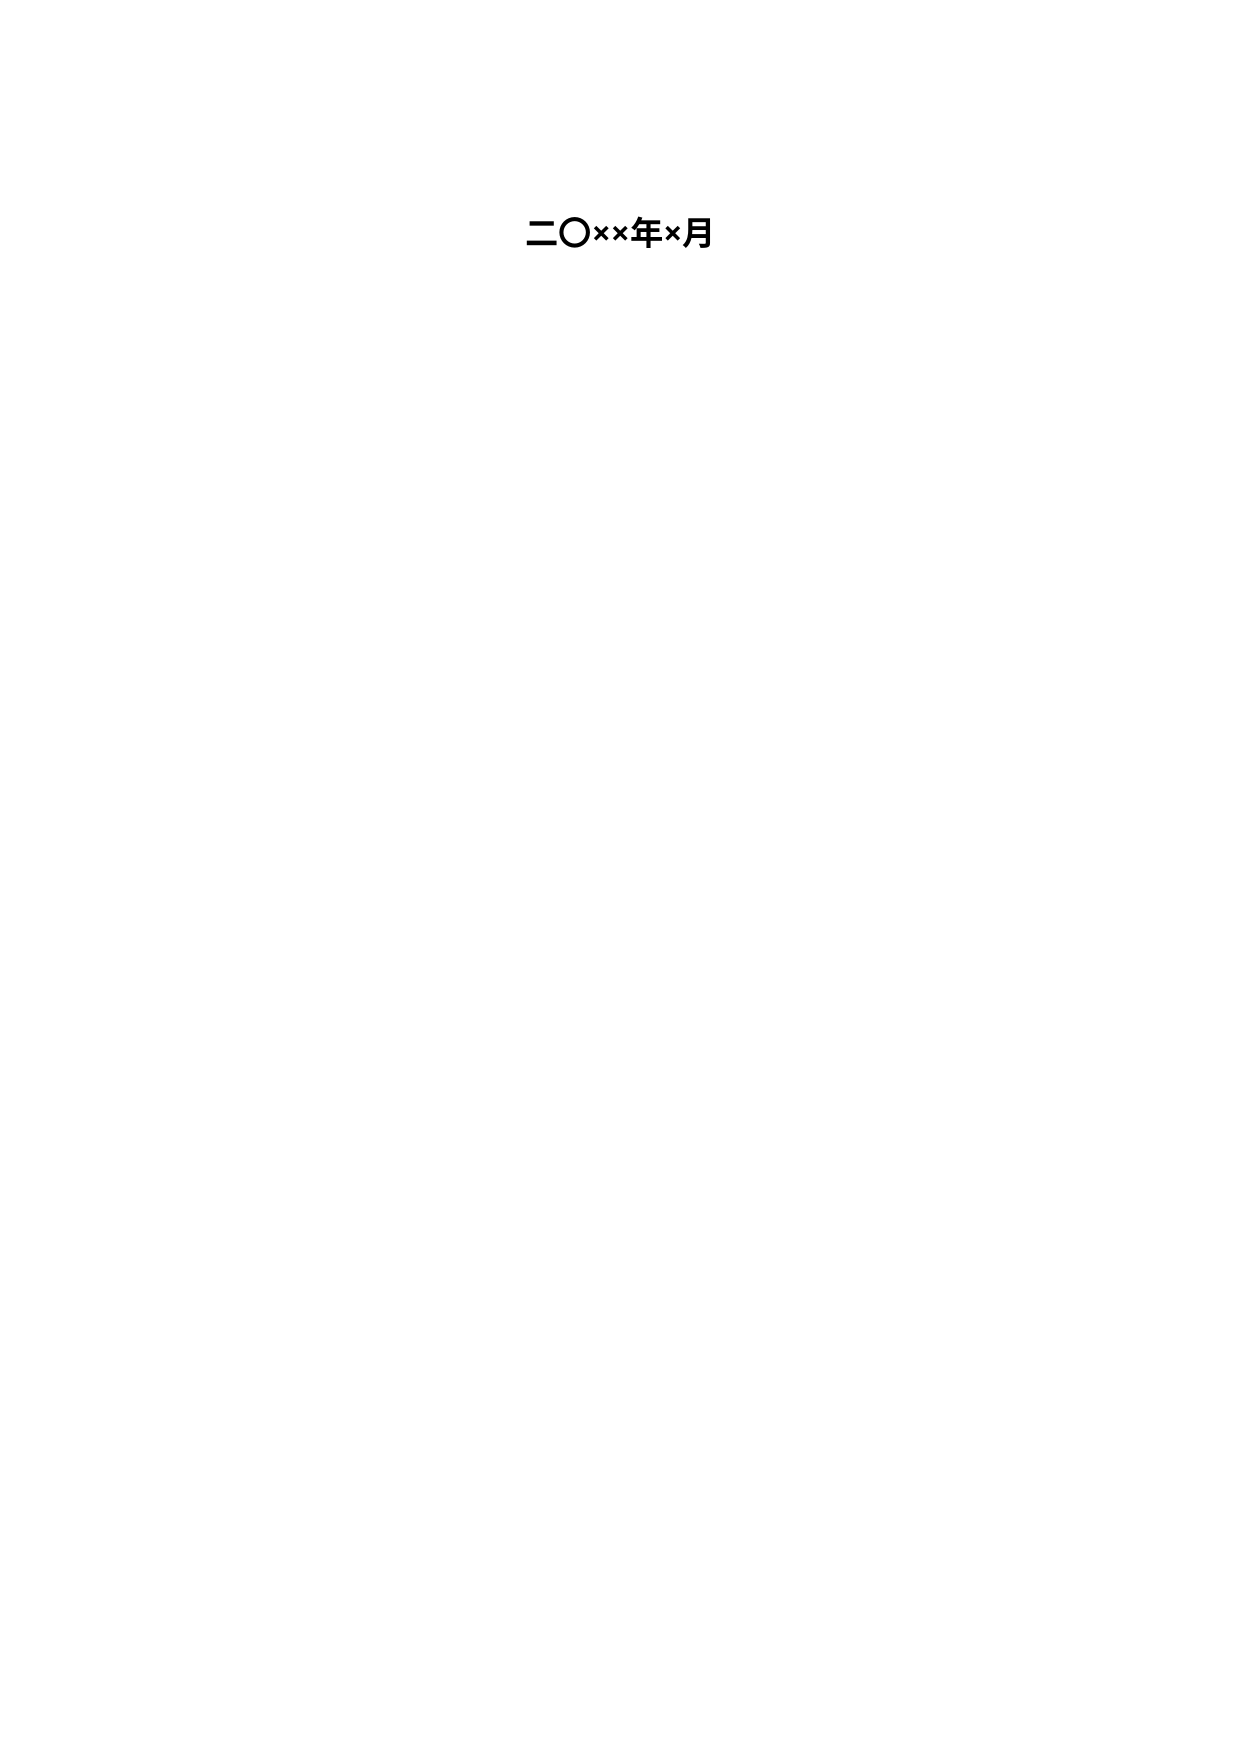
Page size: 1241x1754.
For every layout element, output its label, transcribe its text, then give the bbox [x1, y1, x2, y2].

text 二〇××年×月 [159, 207, 1081, 255]
